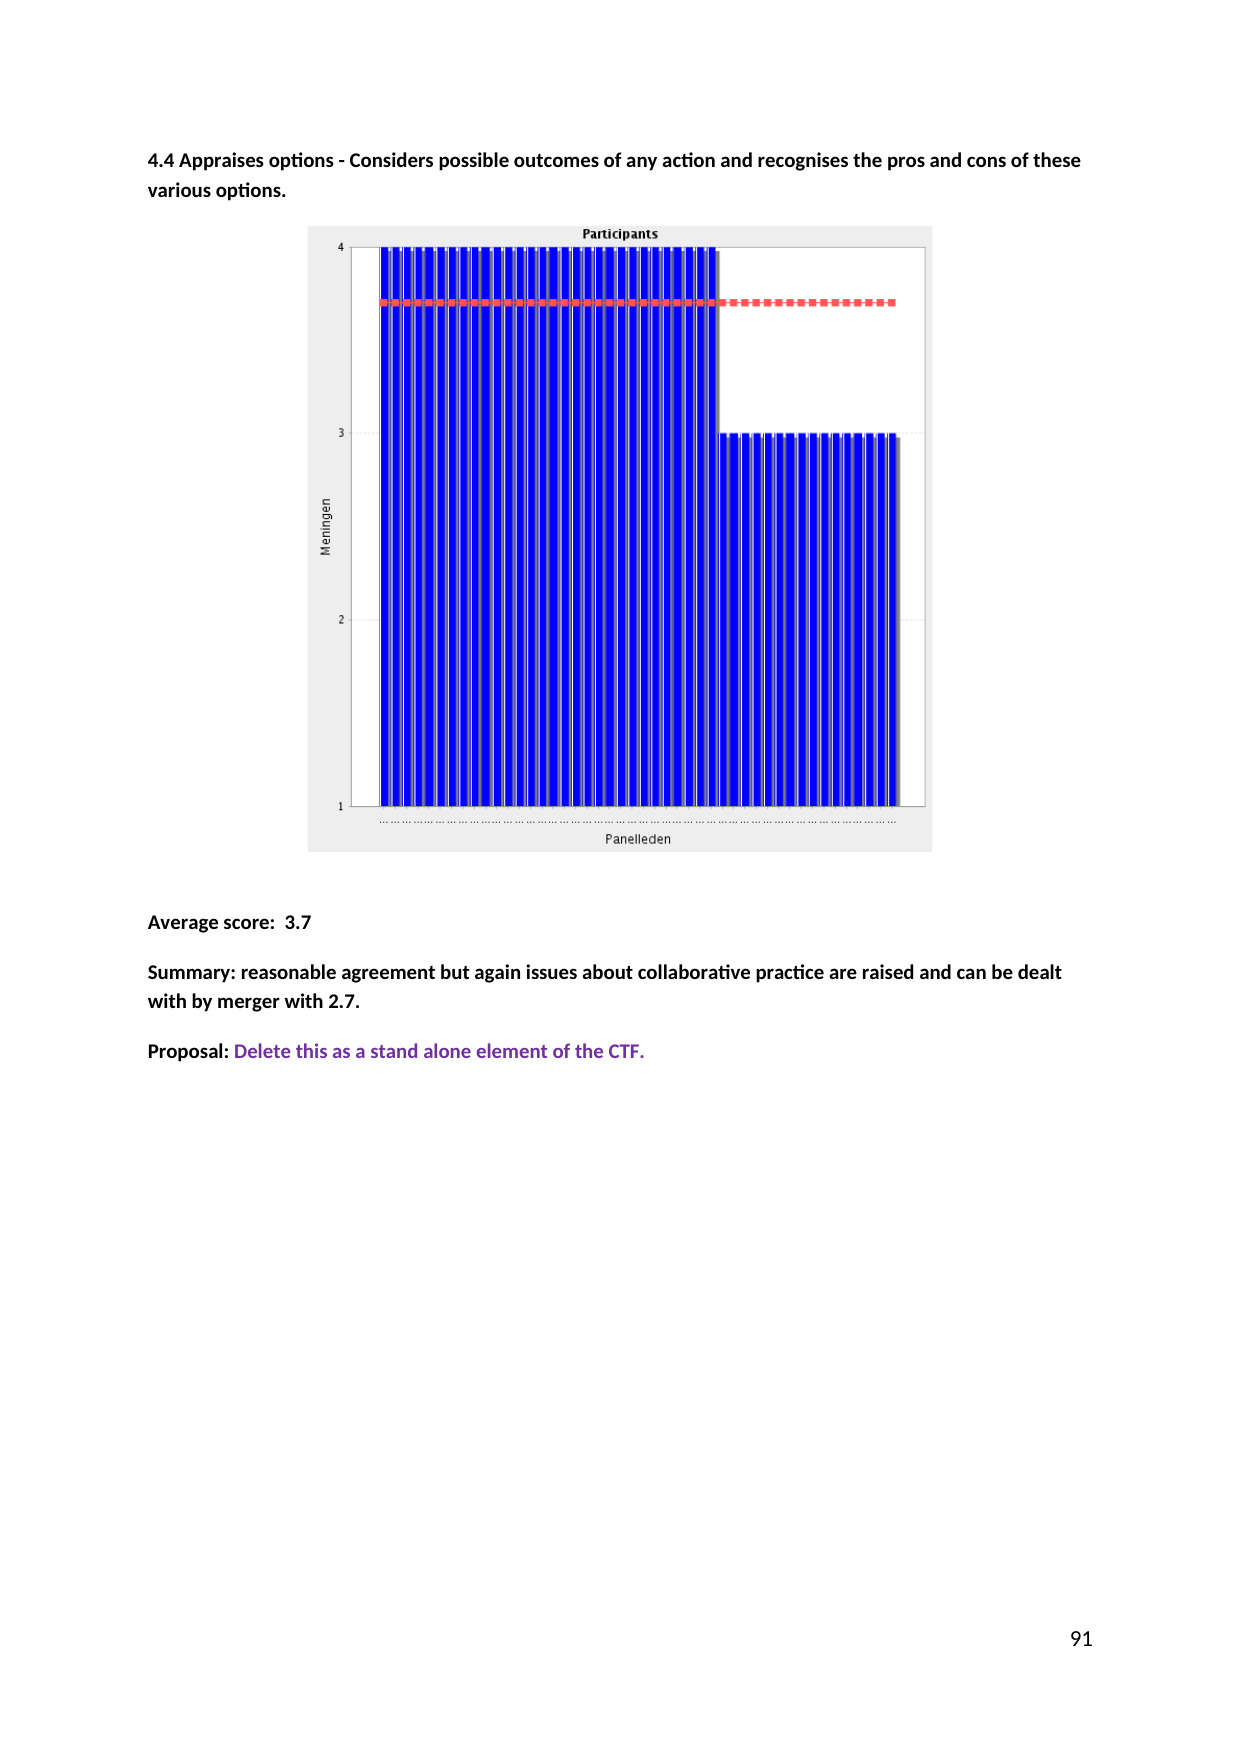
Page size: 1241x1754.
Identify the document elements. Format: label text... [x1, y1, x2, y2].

text 4.4 Appraises options - Considers possible outcomes of any action and recognises the pros and cons of these various options. [148, 148, 1093, 202]
text Average score: 3.7 [148, 909, 1093, 934]
picture [307, 226, 933, 852]
text Proposal: Delete this as a stand alone element of the CTF. [148, 1038, 1093, 1063]
text Summary: reasonable agreement but again issues about collaborative practice are raised and can be dealt with by merger with 2.7. [148, 959, 1093, 1013]
